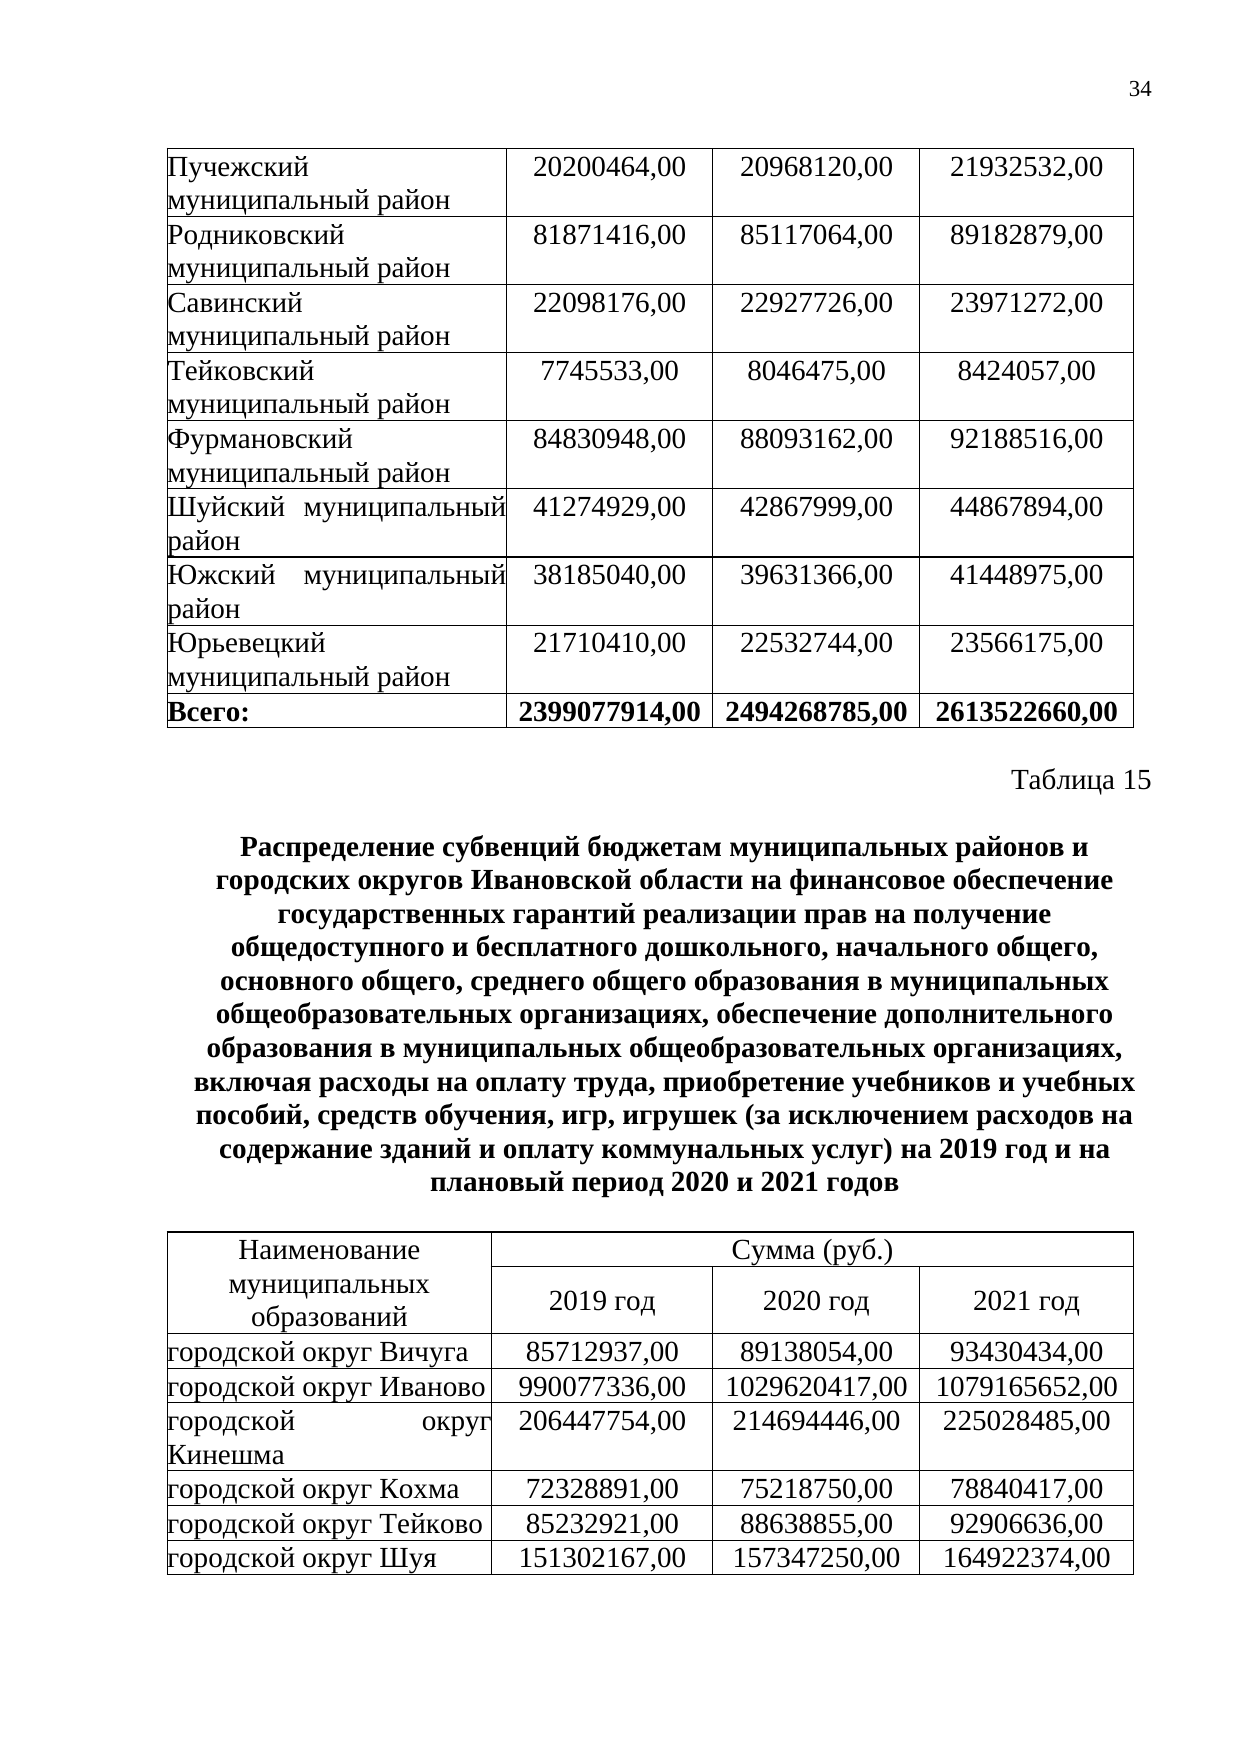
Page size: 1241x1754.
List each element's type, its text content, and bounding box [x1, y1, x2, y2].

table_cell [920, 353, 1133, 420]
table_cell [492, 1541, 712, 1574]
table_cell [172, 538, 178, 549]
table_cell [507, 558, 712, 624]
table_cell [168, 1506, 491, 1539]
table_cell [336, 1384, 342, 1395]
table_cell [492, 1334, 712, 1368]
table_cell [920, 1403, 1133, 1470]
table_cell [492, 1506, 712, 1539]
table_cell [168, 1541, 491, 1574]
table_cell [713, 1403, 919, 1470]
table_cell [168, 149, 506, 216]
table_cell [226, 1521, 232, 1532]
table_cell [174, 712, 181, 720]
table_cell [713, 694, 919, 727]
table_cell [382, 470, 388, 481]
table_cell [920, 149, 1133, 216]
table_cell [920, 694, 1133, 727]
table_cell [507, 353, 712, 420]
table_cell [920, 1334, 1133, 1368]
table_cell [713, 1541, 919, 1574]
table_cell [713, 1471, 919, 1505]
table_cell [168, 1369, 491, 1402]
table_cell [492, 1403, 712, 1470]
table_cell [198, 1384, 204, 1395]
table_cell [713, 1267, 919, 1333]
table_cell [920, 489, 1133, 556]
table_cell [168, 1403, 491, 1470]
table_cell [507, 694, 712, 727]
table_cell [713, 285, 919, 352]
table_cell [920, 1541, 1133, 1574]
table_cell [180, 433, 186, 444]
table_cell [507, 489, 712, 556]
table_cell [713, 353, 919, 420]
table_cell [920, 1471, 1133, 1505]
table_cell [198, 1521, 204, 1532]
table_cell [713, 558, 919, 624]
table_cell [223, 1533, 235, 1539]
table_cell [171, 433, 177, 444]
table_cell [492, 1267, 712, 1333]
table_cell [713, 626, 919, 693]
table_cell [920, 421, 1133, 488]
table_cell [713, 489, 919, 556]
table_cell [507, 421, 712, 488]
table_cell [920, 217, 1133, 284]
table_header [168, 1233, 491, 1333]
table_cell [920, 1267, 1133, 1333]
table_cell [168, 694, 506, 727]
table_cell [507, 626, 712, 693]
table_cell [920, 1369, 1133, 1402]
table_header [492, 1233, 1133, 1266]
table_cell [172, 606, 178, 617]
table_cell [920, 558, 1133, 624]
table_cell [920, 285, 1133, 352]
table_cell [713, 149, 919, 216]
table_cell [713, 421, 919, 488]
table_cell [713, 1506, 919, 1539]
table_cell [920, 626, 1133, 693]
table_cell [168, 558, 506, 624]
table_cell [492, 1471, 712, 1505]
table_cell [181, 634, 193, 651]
text Распределение субвенций бюджетам муниципальных районов и городских округов Ивановской области на финансовое обеспечение государственных гарантий реализации прав на получение общедоступного и бесплатного дошкольного, начального общего, основного общего, среднего общего образования в муниципальных общеобразовательных организациях, обеспечение дополнительного образования в муниципальных общеобразовательных организациях, включая расходы на оплату труда, приобретение учебников и учебных пособий, средств обучения, игр, игрушек (за исключением расходов на содержание зданий и оплату коммунальных услуг) на 2019 год и на плановый период 2020 и 2021 годов [177, 829, 1152, 1198]
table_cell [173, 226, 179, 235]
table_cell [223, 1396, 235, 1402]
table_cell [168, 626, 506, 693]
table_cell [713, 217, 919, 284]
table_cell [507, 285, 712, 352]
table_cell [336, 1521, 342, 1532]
text Таблица 15 [177, 762, 1152, 795]
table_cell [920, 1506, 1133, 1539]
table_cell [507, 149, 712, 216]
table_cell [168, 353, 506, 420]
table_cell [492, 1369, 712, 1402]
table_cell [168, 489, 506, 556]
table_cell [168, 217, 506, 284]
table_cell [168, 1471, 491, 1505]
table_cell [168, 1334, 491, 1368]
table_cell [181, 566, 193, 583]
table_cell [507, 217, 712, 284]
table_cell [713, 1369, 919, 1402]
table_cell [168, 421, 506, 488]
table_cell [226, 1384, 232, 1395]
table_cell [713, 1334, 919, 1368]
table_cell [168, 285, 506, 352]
